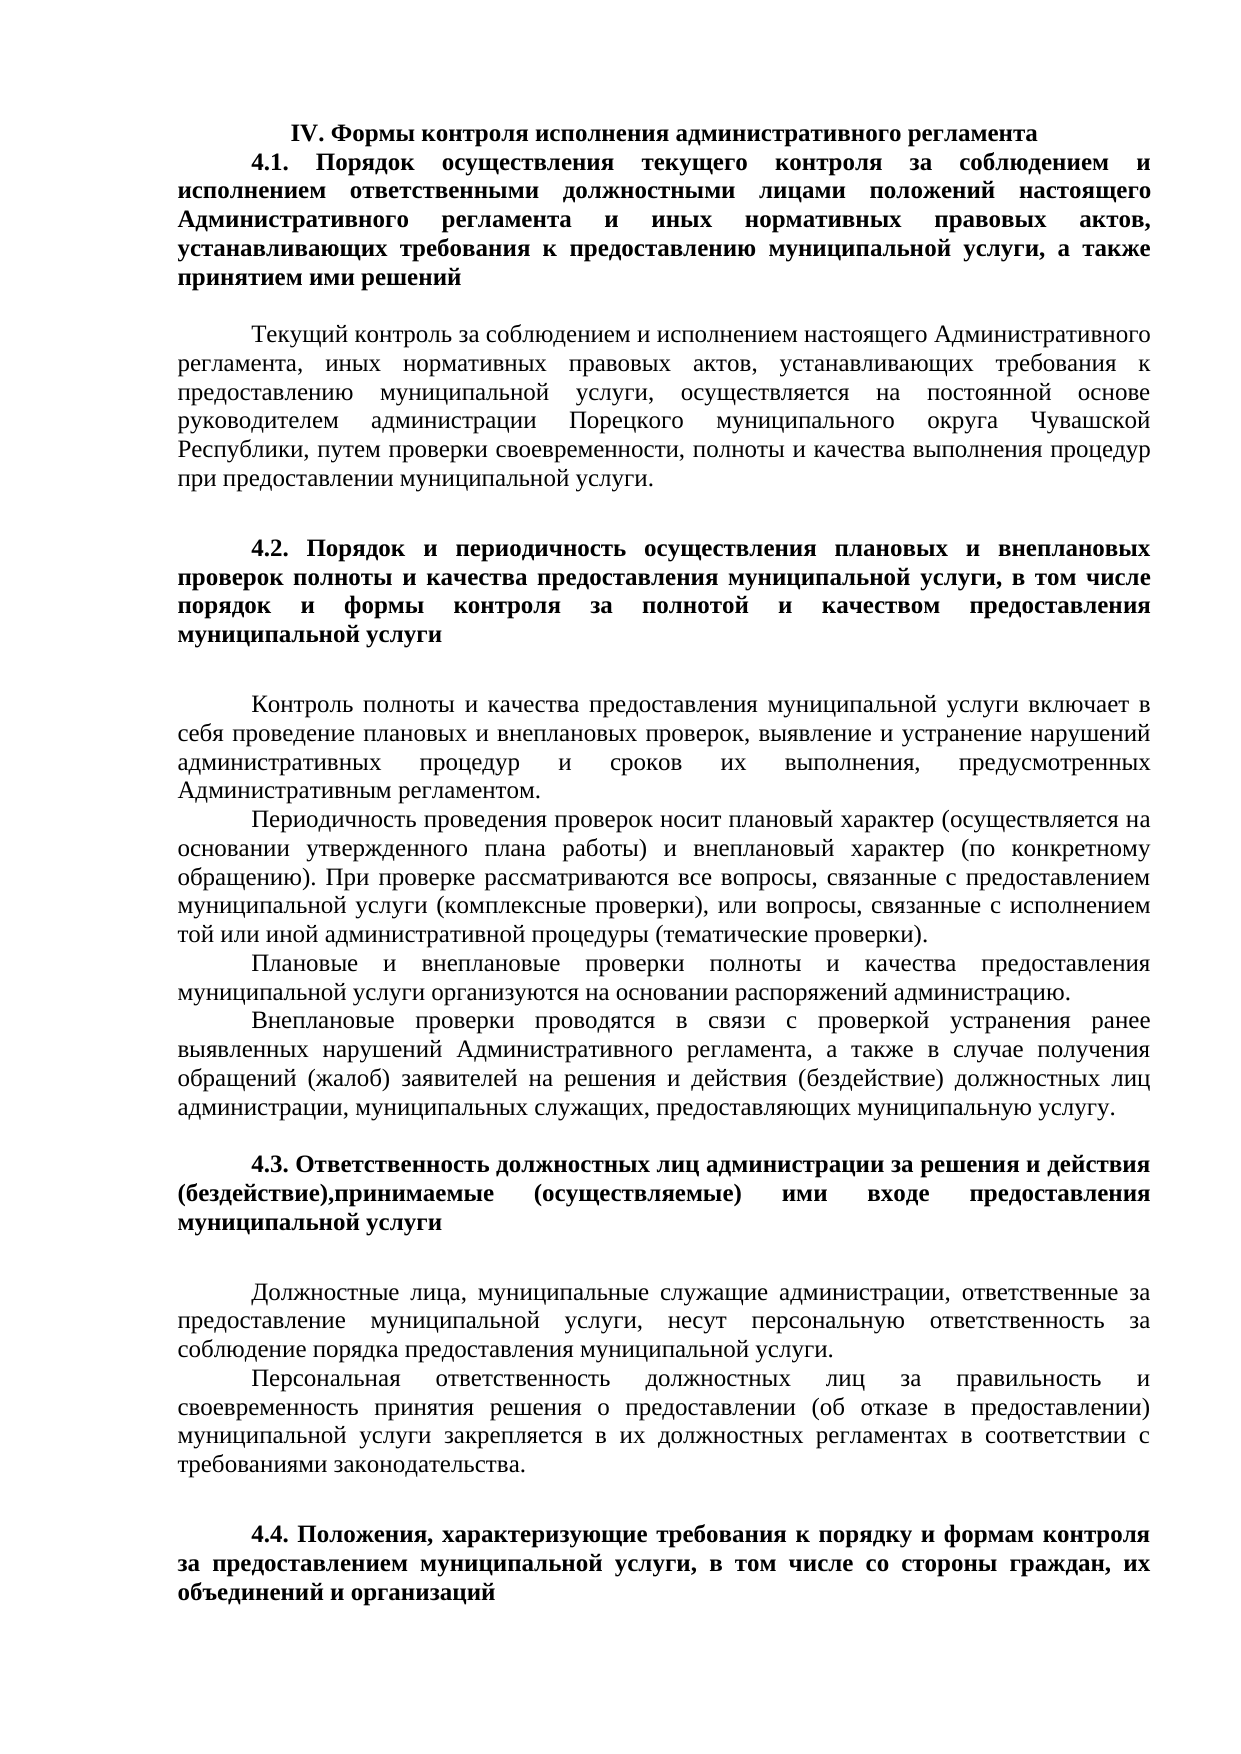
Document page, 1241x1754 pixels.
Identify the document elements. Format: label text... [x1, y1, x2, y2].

text 4.2. Порядок и периодичность осуществления плановых и внеплановых проверок полноты и качества предоставления муниципальной услуги, в том числе порядок и формы контроля за полнотой и качеством предоставления муниципальной услуги [177, 533, 1151, 648]
text Контроль полноты и качества предоставления муниципальной услуги включает в себя проведение плановых и внеплановых проверок, выявление и устранение нарушений административных процедур и сроков их выполнения, предусмотренных Административным регламентом. [177, 689, 1151, 804]
text Периодичность проведения проверок носит плановый характер (осуществляется на основании утвержденного плана работы) и внеплановый характер (по конкретному обращению). При проверке рассматриваются все вопросы, связанные с предоставлением муниципальной услуги (комплексные проверки), или вопросы, связанные с исполнением той или иной административной процедуры (тематические проверки). [177, 804, 1151, 948]
text Персональная ответственность должностных лиц за правильность и своевременность принятия решения о предоставлении (об отказе в предоставлении) муниципальной услуги закрепляется в их должностных регламентах в соответствии с требованиями законодательства. [177, 1363, 1151, 1478]
text 4.4. Положения, характеризующие требования к порядку и формам контроля за предоставлением муниципальной услуги, в том числе со стороны граждан, их объединений и организаций [177, 1519, 1151, 1606]
text IV. Формы контроля исполнения административного регламента [177, 118, 1151, 147]
text 4.1. Порядок осуществления текущего контроля за соблюдением и исполнением ответственными должностными лицами положений настоящего Административного регламента и иных нормативных правовых актов, устанавливающих требования к предоставлению муниципальной услуги, а также принятием ими решений [177, 147, 1152, 291]
text Внеплановые проверки проводятся в связи с проверкой устранения ранее выявленных нарушений Административного регламента, а также в случае получения обращений (жалоб) заявителей на решения и действия (бездействие) должностных лиц администрации, муниципальных служащих, предоставляющих муниципальную услугу. [177, 1006, 1151, 1121]
text Текущий контроль за соблюдением и исполнением настоящего Административного регламента, иных нормативных правовых актов, устанавливающих требования к предоставлению муниципальной услуги, осуществляется на постоянной основе руководителем администрации Порецкого муниципального округа Чувашской Республики, путем проверки своевременности, полноты и качества выполнения процедур при предоставлении муниципальной услуги. [177, 319, 1151, 492]
text Плановые и внеплановые проверки полноты и качества предоставления муниципальной услуги организуются на основании распоряжений администрацию. [177, 948, 1151, 1006]
text Должностные лица, муниципальные служащие администрации, ответственные за предоставление муниципальной услуги, несут персональную ответственность за соблюдение порядка предоставления муниципальной услуги. [177, 1277, 1151, 1363]
text 4.3. Ответственность должностных лиц администрации за решения и действия (бездействие),принимаемые (осуществляемые) ими входе предоставления муниципальной услуги [177, 1149, 1151, 1236]
